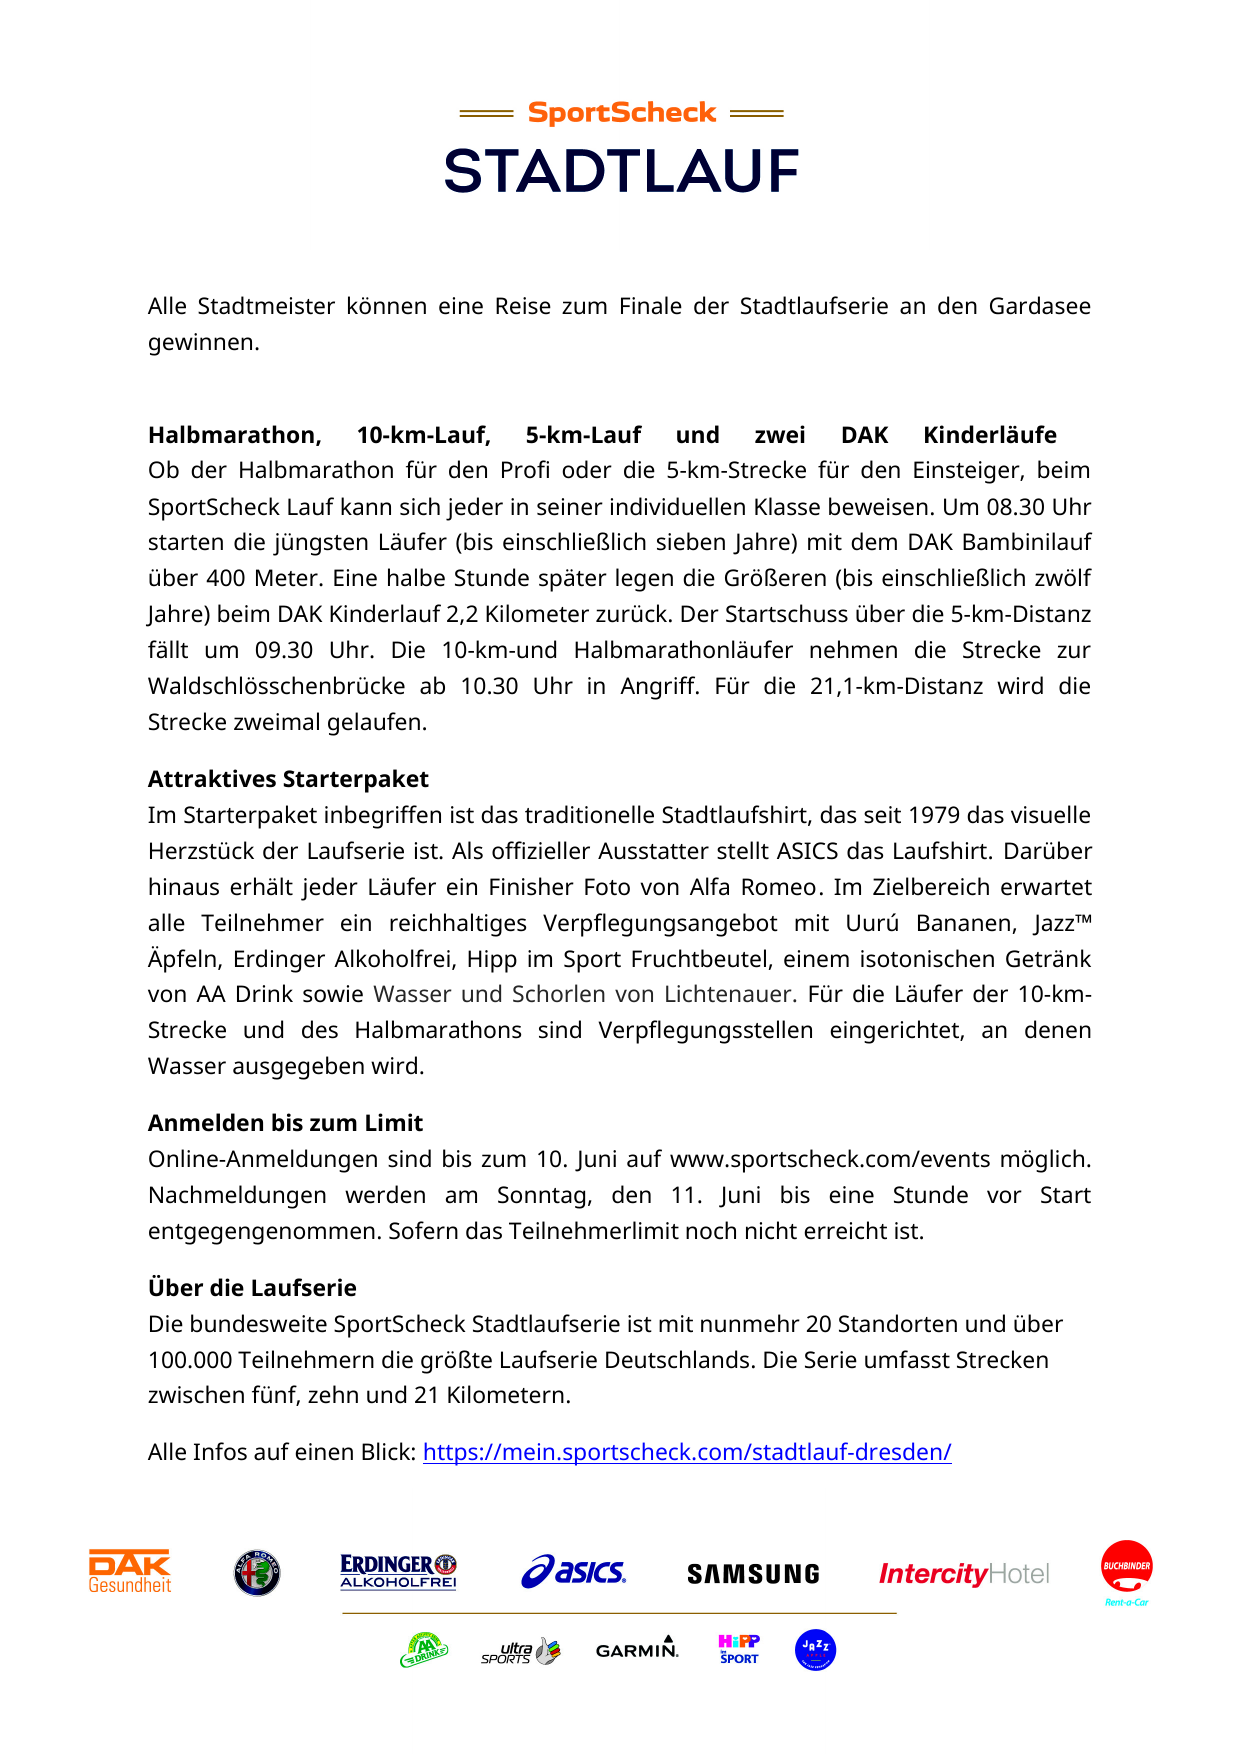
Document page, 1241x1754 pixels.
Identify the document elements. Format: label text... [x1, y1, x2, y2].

text Alle Stadtmeister können eine Reise zum Finale der Stadtlaufserie an den Gardasee gewinnen. [148, 290, 1093, 357]
text Halbmarathon, 10-km-Lauf, 5-km-Lauf und zwei DAK Kinderläufe Ob der Halbmarathon für den Profi oder die 5-km-Strecke für den Einsteiger, beim SportScheck Lauf kann sich jeder in seiner individuellen Klasse beweisen. Um 08.30 Uhr starten die jüngsten Läufer (bis einschließlich sieben Jahre) mit dem DAK Bambinilauf über 400 Meter. Eine halbe Stunde später legen die Größeren (bis einschließlich zwölf Jahre) beim DAK Kinderlauf 2,2 Kilometer zurück. Der Startschuss über die 5-km-Distanz fällt um 09.30 Uhr. Die 10-km-und Halbmarathonläufer nehmen die Strecke zur Waldschlösschenbrücke ab 10.30 Uhr in Angriff. Für die 21,1-km-Distanz wird die Strecke zweimal gelaufen. [148, 418, 1093, 737]
text Im Starterpaket inbegriffen ist das traditionelle Stadtlaufshirt, das seit 1979 das visuelle Herzstück der Laufserie ist. Als offizieller Ausstatter stellt ASICS das Laufshirt. Darüber hinaus erhält jeder Läufer ein Finisher Foto von Alfa Romeo. Im Zielbereich erwartet alle Teilnehmer ein reichhaltiges Verpflegungsangebot mit Uurú Bananen, Jazz™ Äpfeln, Erdinger Alkoholfrei, Hipp im Sport Fruchtbeutel, einem isotonischen Getränk von AA Drink sowie Wasser und Schorlen von Lichtenauer. Für die Läufer der 10-km-Strecke und des Halbmarathons sind Verpflegungsstellen eingerichtet, an denen Wasser ausgegeben wird. [148, 799, 1093, 1082]
picture [0, 1488, 1239, 1754]
picture [1, 0, 1239, 250]
text Attraktives Starterpaket [148, 763, 1093, 794]
text Online-Anmeldungen sind bis zum 10. Juni auf www.sportscheck.com/events möglich. Nachmeldungen werden am Sonntag, den 11. Juni bis eine Stunde vor Start entgegengenommen. Sofern das Teilnehmerlimit noch nicht erreicht ist. [148, 1143, 1093, 1246]
text Alle Infos auf einen Blick: https://mein.sportscheck.com/stadtlauf-dresden/ [148, 1436, 1093, 1467]
text Anmelden bis zum Limit [148, 1107, 1093, 1138]
text Über die Laufserie Die bundesweite SportScheck Stadtlaufserie ist mit nunmehr 20 Standorten und über 100.000 Teilnehmern die größte Laufserie Deutschlands. Die Serie umfasst Strecken zwischen fünf, zehn und 21 Kilometern. [148, 1272, 1093, 1411]
